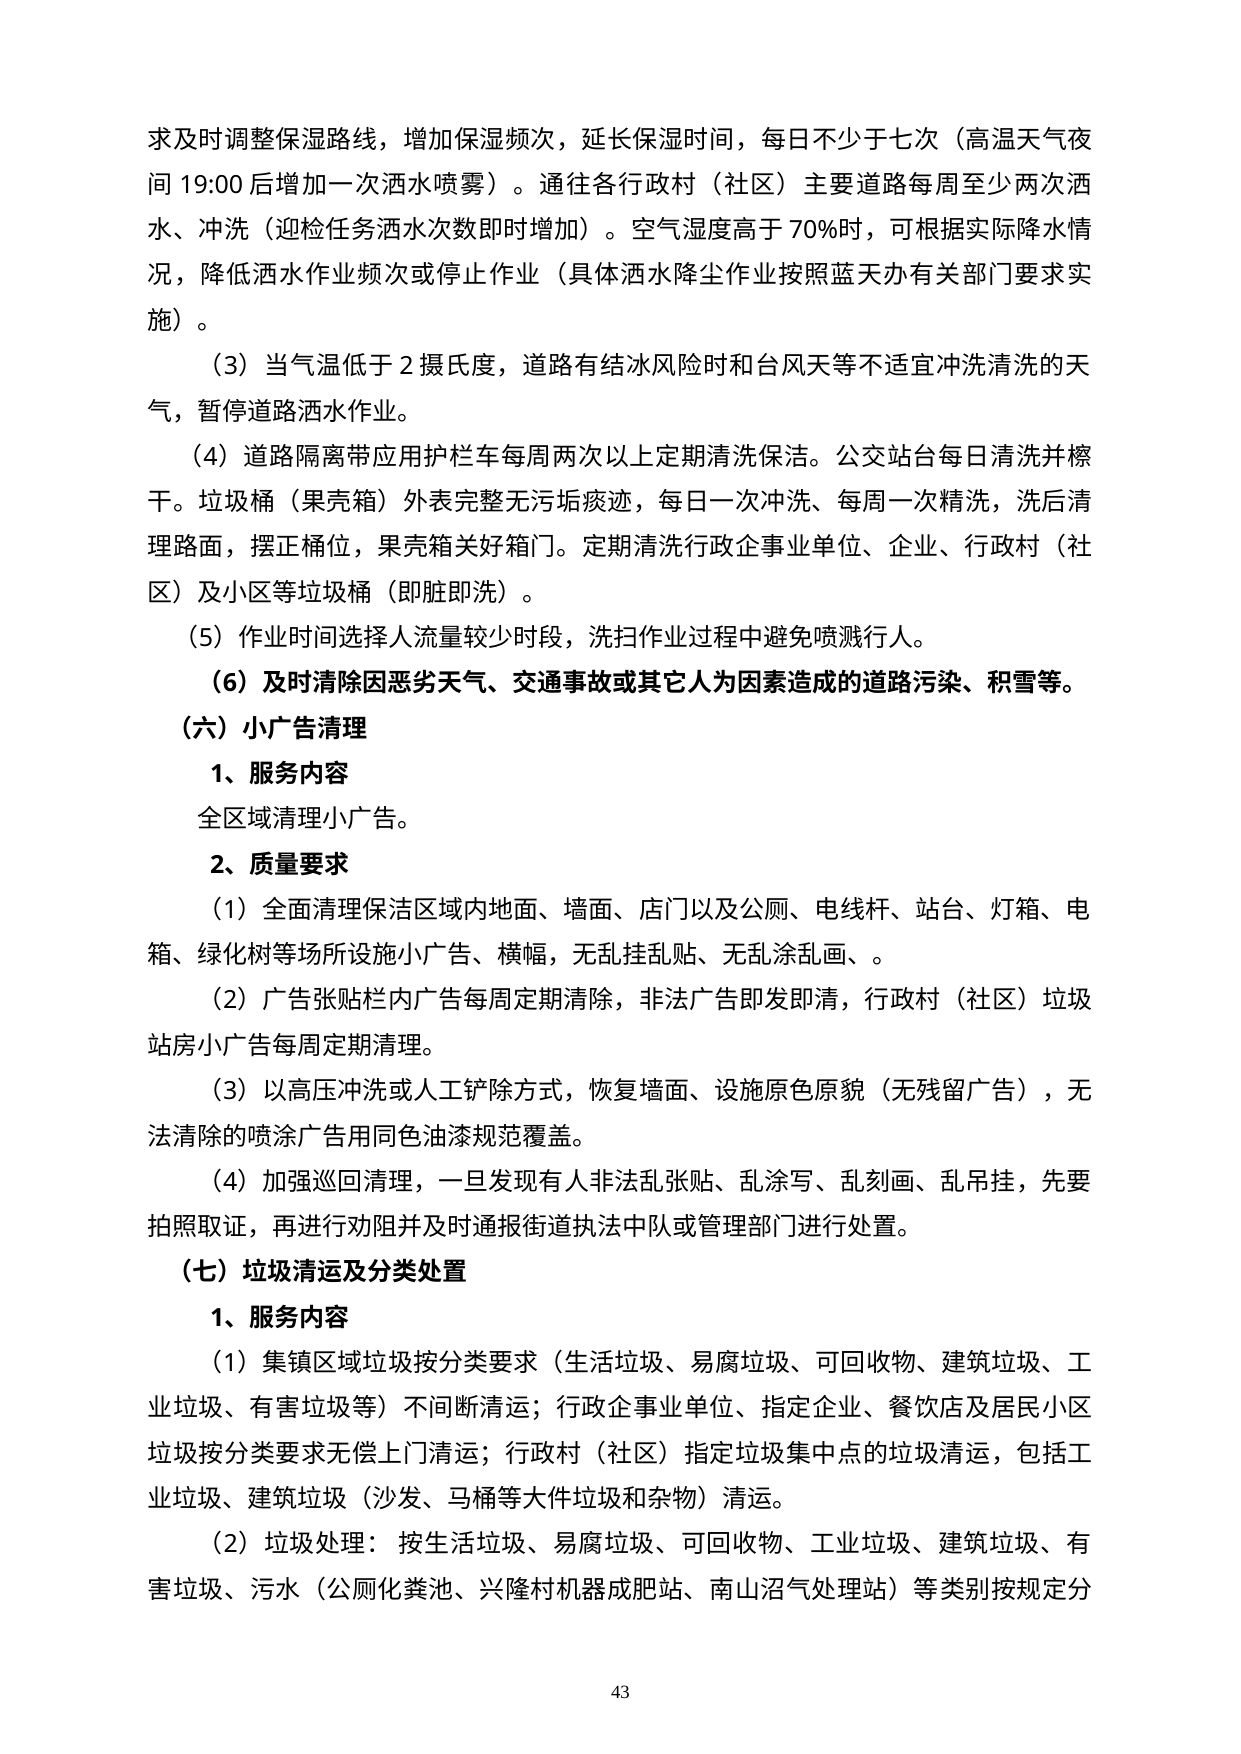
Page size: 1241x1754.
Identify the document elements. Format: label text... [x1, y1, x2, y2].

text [148, 119, 1092, 337]
text （七）垃圾清运及分类处置 [148, 1252, 1092, 1288]
text （2）广告张贴栏内广告每周定期清除，非法广告即发即清，行政村（社区）垃圾站房小广告每周定期清理。 [148, 980, 1092, 1062]
text （6）及时清除因恶劣天气、交通事故或其它人为因素造成的道路污染、积雪等。 [148, 663, 1092, 699]
text 1、服务内容 [148, 753, 1092, 790]
text （1）集镇区域垃圾按分类要求（生活垃圾、易腐垃圾、可回收物、建筑垃圾、工业垃圾、有害垃圾等）不间断清运；行政企事业单位、指定企业、餐饮店及居民小区垃圾按分类要求无偿上门清运；行政村（社区）指定垃圾集中点的垃圾清运，包括工业垃圾、建筑垃圾（沙发、马桶等大件垃圾和杂物）清运。 [148, 1342, 1092, 1515]
text （4）加强巡回清理，一旦发现有人非法乱张贴、乱涂写、乱刻画、乱吊挂，先要拍照取证，再进行劝阻并及时通报街道执法中队或管理部门进行处置。 [148, 1161, 1092, 1243]
text （3）以高压冲洗或人工铲除方式，恢复墙面、设施原色原貌（无残留广告），无法清除的喷涂广告用同色油漆规范覆盖。 [148, 1071, 1092, 1152]
text （3）当气温低于2摄氏度，道路有结冰风险时和台风天等不适宜冲洗清洗的天气，暂停道路洒水作业。 [148, 346, 1092, 427]
list （5）作业时间选择人流量较少时段，洗扫作业过程中避免喷溅行人。 [148, 617, 1092, 654]
list （4）道路隔离带应用护栏车每周两次以上定期清洗保洁。公交站台每日清洗并檫干。垃圾桶（果壳箱）外表完整无污垢痰迹，每日一次冲洗、每周一次精洗，洗后清理路面，摆正桶位，果壳箱关好箱门。定期清洗行政企事业单位、企业、行政村（社区）及小区等垃圾桶（即脏即洗）。 [148, 436, 1092, 608]
text （六）小广告清理 [148, 708, 1092, 744]
text （1）全面清理保洁区域内地面、墙面、店门以及公厕、电线杆、站台、灯箱、电箱、绿化树等场所设施小广告、横幅，无乱挂乱贴、无乱涂乱画、。 [148, 889, 1092, 971]
text 1、服务内容 [148, 1297, 1092, 1333]
text 2、质量要求 [148, 844, 1092, 880]
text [148, 1524, 1092, 1605]
text 全区域清理小广告。 [148, 799, 1092, 835]
